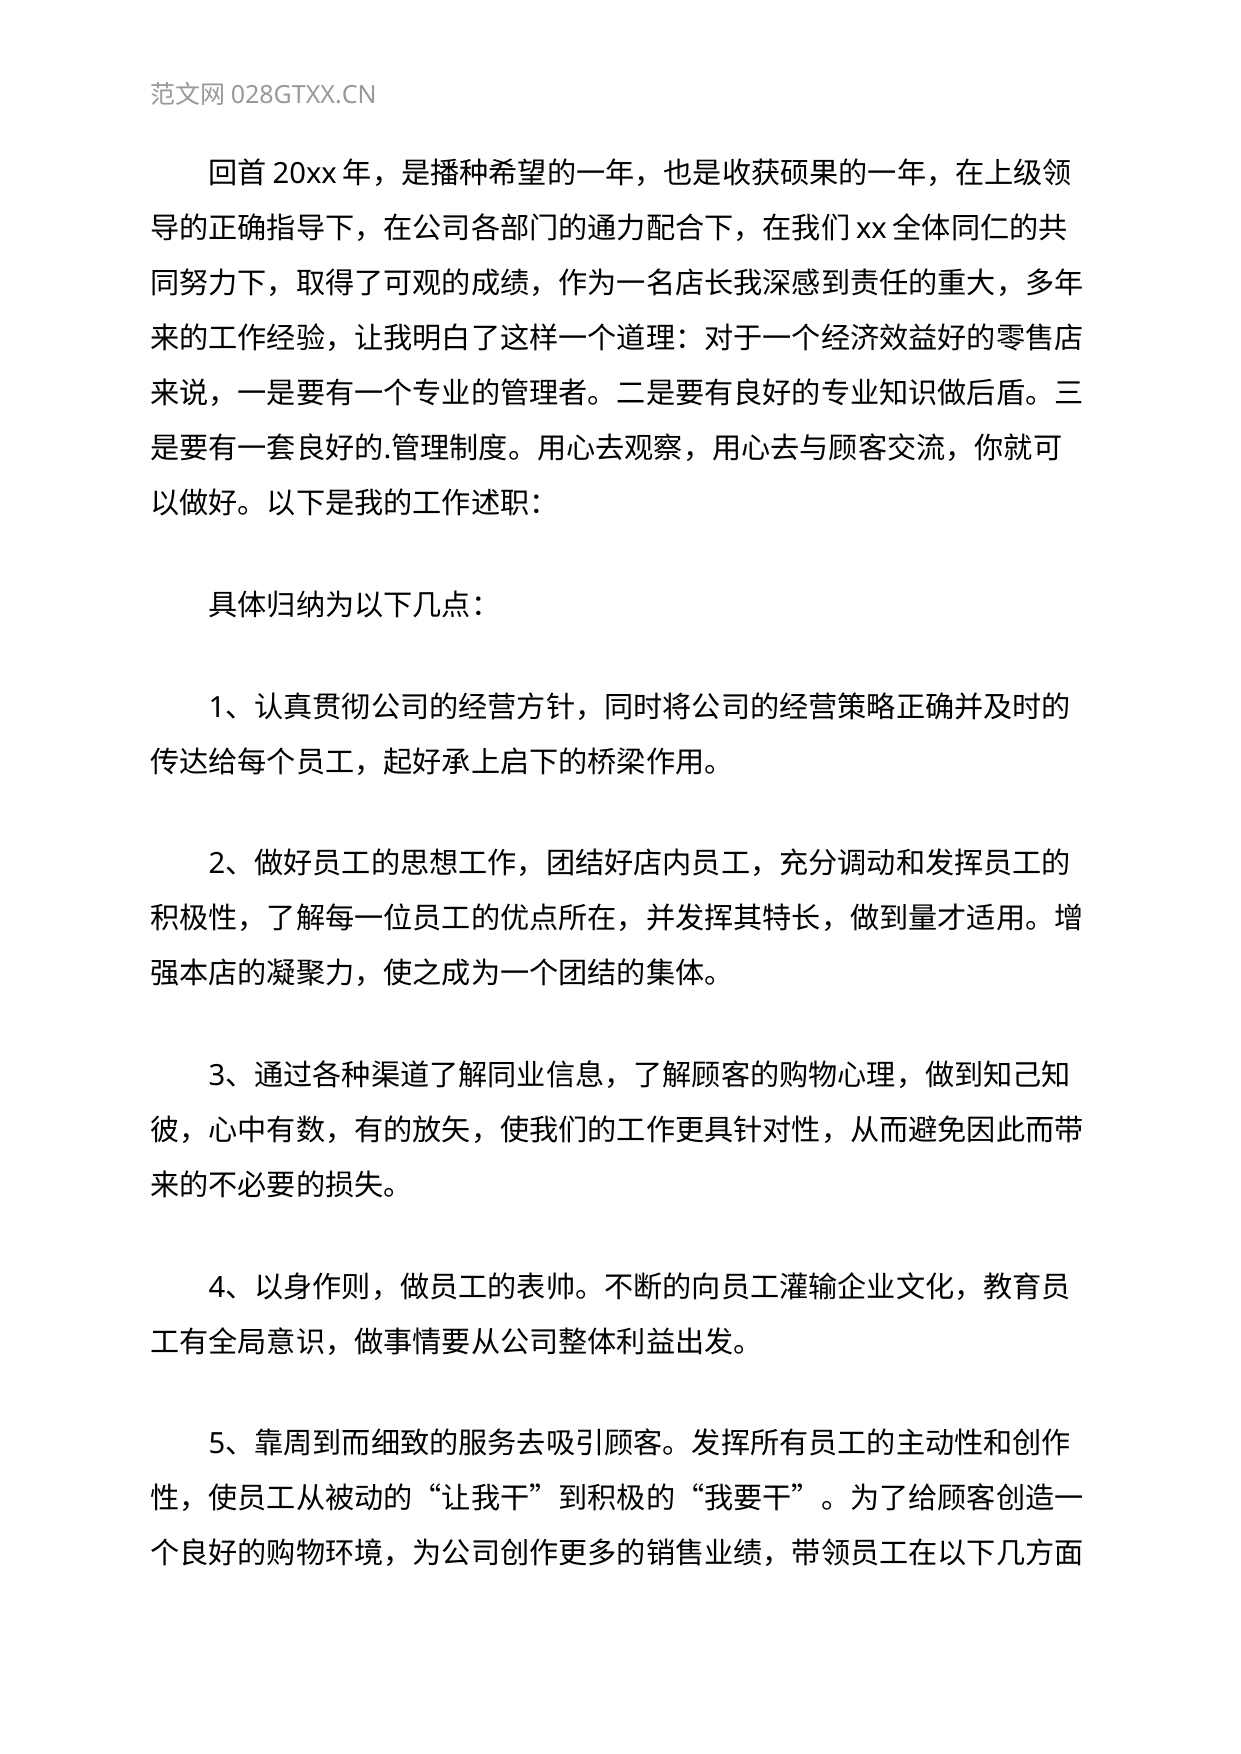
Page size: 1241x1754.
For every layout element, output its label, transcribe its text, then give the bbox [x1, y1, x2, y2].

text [150, 1420, 1090, 1572]
text 回首20xx年，是播种希望的一年，也是收获硕果的一年，在上级领导的正确指导下，在公司各部门的通力配合下，在我们xx全体同仁的共同努力下，取得了可观的成绩，作为一名店长我深感到责任的重大，多年来的工作经验，让我明白了这样一个道理：对于一个经济效益好的零售店来说，一是要有一个专业的管理者。二是要有良好的专业知识做后盾。三是要有一套良好的.管理制度。用心去观察，用心去与顾客交流，你就可以做好。以下是我的工作述职： [150, 150, 1090, 522]
text 4、以身作则，做员工的表帅。不断的向员工灌输企业文化，教育员工有全局意识，做事情要从公司整体利益出发。 [150, 1263, 1090, 1361]
text 2、做好员工的思想工作，团结好店内员工，充分调动和发挥员工的积极性，了解每一位员工的优点所在，并发挥其特长，做到量才适用。增强本店的凝聚力，使之成为一个团结的集体。 [150, 840, 1090, 992]
text 3、通过各种渠道了解同业信息，了解顾客的购物心理，做到知己知彼，心中有数，有的放矢，使我们的工作更具针对性，从而避免因此而带来的不必要的损失。 [150, 1052, 1090, 1204]
text 具体归纳为以下几点： [150, 581, 1090, 624]
text 1、认真贯彻公司的经营方针，同时将公司的经营策略正确并及时的传达给每个员工，起好承上启下的桥梁作用。 [150, 683, 1090, 781]
